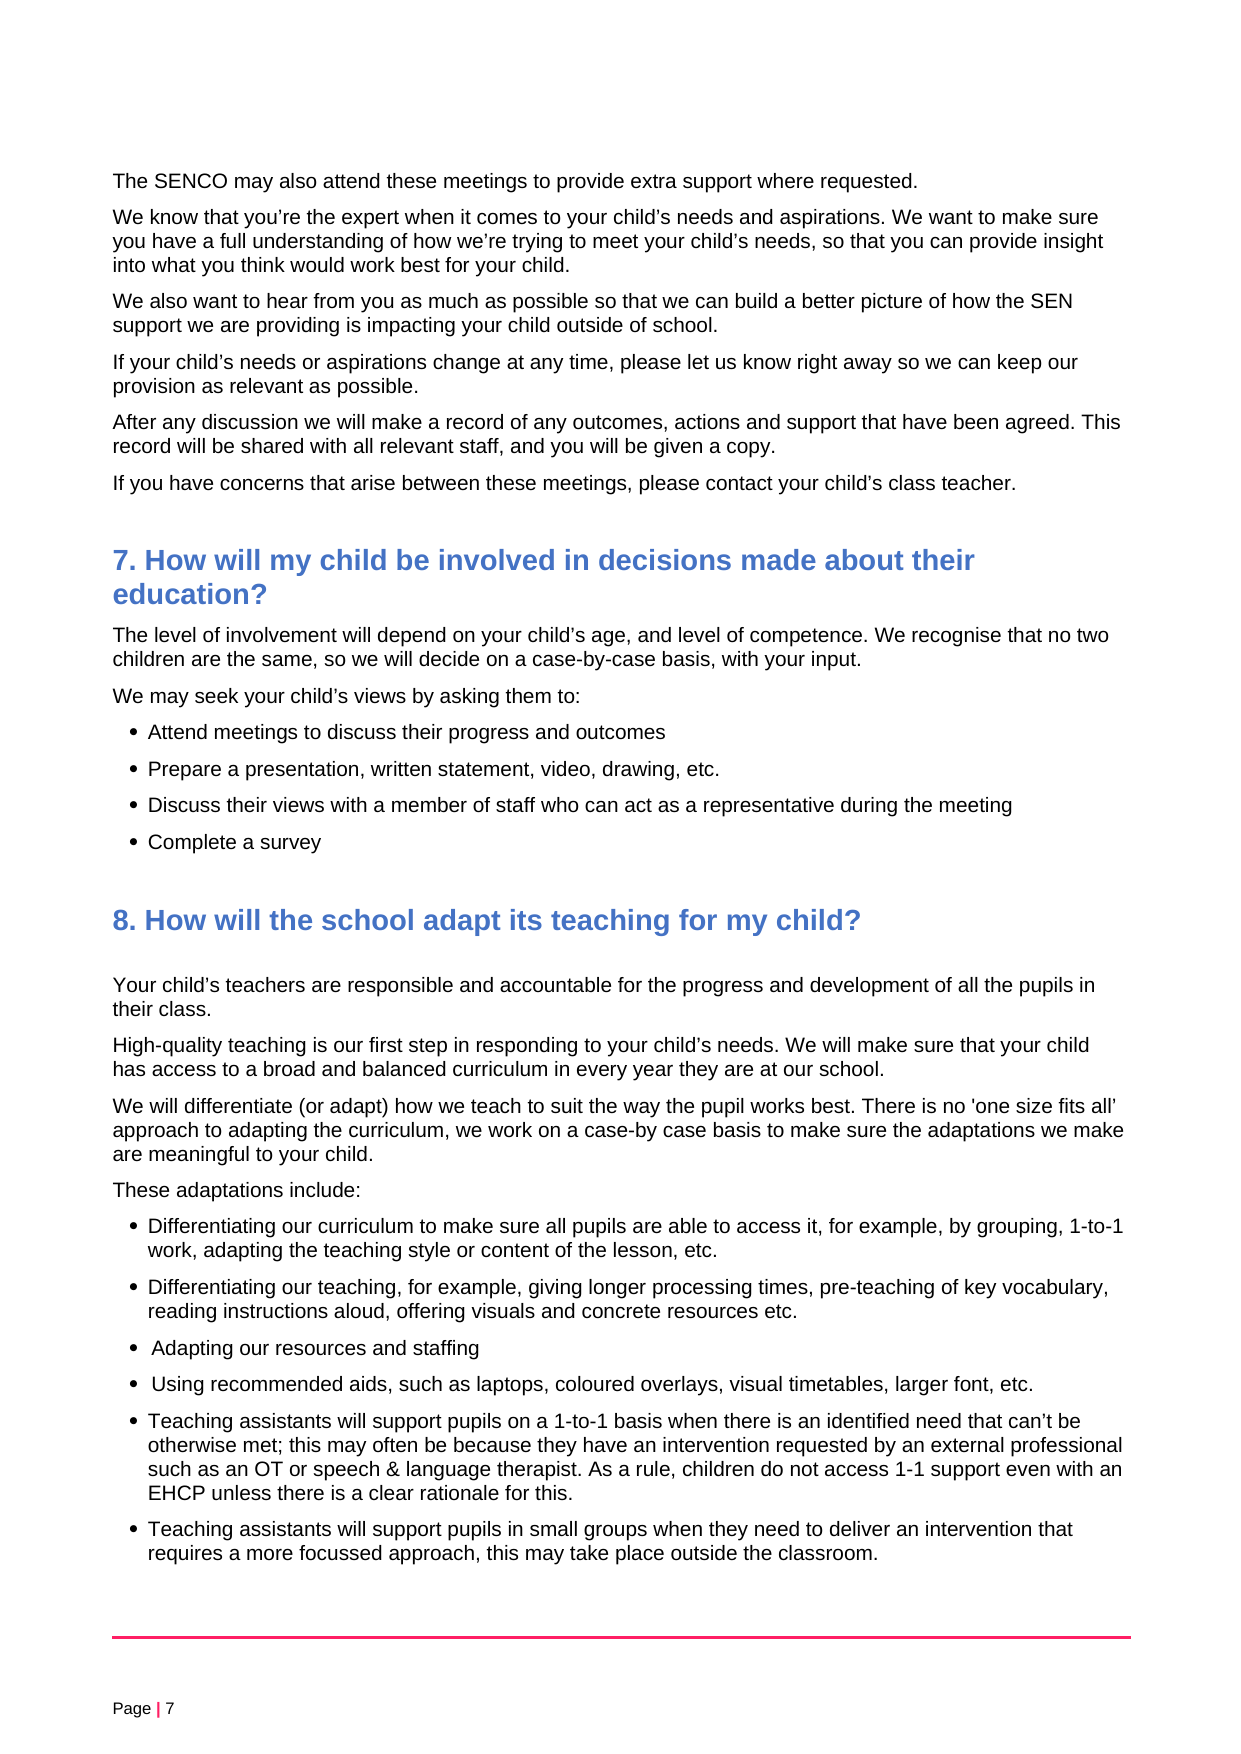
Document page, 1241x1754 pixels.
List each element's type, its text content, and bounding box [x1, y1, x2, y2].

text If your child’s needs or aspirations change at any time, please let us know right away so we can keep our provision as relevant as possible. [112, 350, 1128, 398]
text The level of involvement will depend on your child’s age, and level of competence. We recognise that no two children are the same, so we will decide on a case-by-case basis, with your input. [112, 623, 1128, 671]
text We may seek your child’s views by asking them to: [112, 683, 1128, 707]
text We will differentiate (or adapt) how we teach to suit the way the pupil works best. There is no 'one size fits all’ approach to adapting the curriculum, we work on a case-by case basis to make sure the adaptations we make are meaningful to your child. [112, 1093, 1128, 1165]
text Complete a survey [130, 829, 1128, 854]
text We also want to hear from you as much as possible so that we can build a better picture of how the SEN support we are providing is impacting your child outside of school. [112, 289, 1128, 337]
text Adapting our resources and staffing [130, 1335, 1128, 1359]
text These adaptations include: [112, 1178, 1128, 1202]
text Prepare a presentation, written statement, video, drawing, etc. [130, 756, 1128, 781]
text Attend meetings to discuss their progress and outcomes [130, 720, 1128, 744]
text If you have concerns that arise between these meetings, please contact your child’s class teacher. [112, 471, 1128, 494]
text Using recommended aids, such as laptops, coloured overlays, visual timetables, larger font, etc. [130, 1372, 1128, 1396]
text Differentiating our curriculum to make sure all pupils are able to access it, for example, by grouping, 1-to-1 work, adapting the teaching style or content of the lesson, etc. [130, 1214, 1128, 1262]
text Your child’s teachers are responsible and accountable for the progress and development of all the pupils in their class. [112, 973, 1128, 1021]
text Teaching assistants will support pupils on a 1-to-1 basis when there is an identified need that can’t be otherwise met; this may often be because they have an intervention requested by an external professional such as an OT or speech & language therapist. As a rule, children do not access 1-1 support even with an EHCP unless there is a clear rationale for this. [130, 1408, 1128, 1504]
text After any discussion we will make a record of any outcomes, actions and support that have been agreed. This record will be shared with all relevant staff, and you will be given a copy. [112, 410, 1128, 458]
subtitle 7. How will my child be involved in decisions made about their education? [112, 543, 1128, 611]
text Teaching assistants will support pupils in small groups when they need to deliver an intervention that requires a more focussed approach, this may take place outside the classroom. [130, 1517, 1128, 1565]
text Discuss their views with a member of staff who can act as a representative during the meeting [130, 793, 1128, 817]
text 8. How will the school adapt its teaching for my child? [112, 903, 1128, 960]
text High-quality teaching is our first step in responding to your child’s needs. We will make sure that your child has access to a broad and balanced curriculum in every year they are at our school. [112, 1033, 1128, 1081]
text The SENCO may also attend these meetings to provide extra support where requested. [112, 168, 1128, 192]
text Differentiating our teaching, for example, giving longer processing times, pre-teaching of key vocabulary, reading instructions aloud, offering visuals and concrete resources etc. [130, 1275, 1128, 1323]
text We know that you’re the expert when it comes to your child’s needs and aspirations. We want to make sure you have a full understanding of how we’re trying to meet your child’s needs, so that you can provide insight into what you think would work best for your child. [112, 205, 1128, 277]
